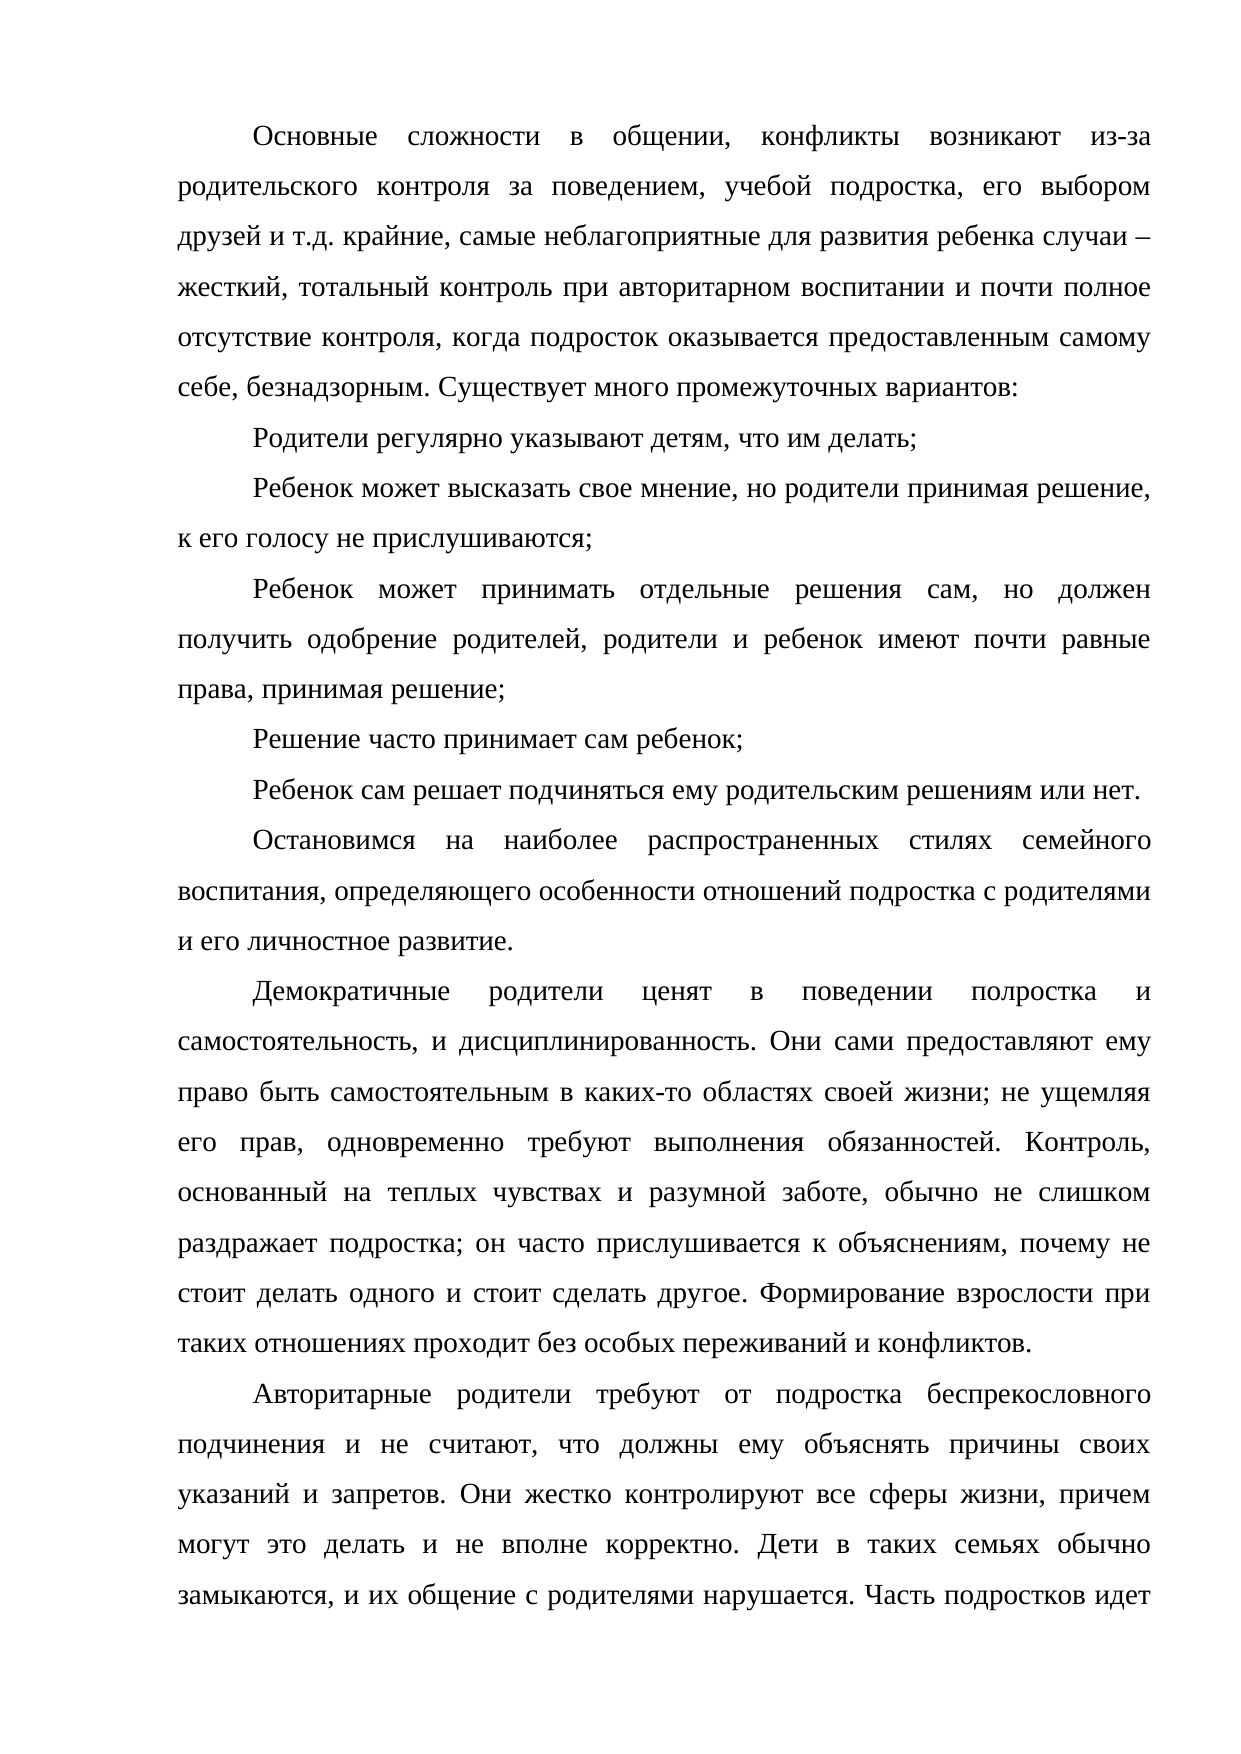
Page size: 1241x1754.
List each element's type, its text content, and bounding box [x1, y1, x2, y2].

text Ребенок может принимать отдельные решения сам, но должен получить одобрение родителей, родители и ребенок имеют почти равные права, принимая решение; [177, 571, 1152, 705]
text Демократичные родители ценят в поведении полростка и самостоятельность, и дисциплинированность. Они сами предоставляют ему право быть самостоятельным в каких-то областях своей жизни; не ущемляя его прав, одновременно требуют выполнения обязанностей. Контроль, основанный на теплых чувствах и разумной заботе, обычно не слишком раздражает подростка; он часто прислушивается к объяснениям, почему не стоит делать одного и стоит сделать другое. Формирование взрослости при таких отношениях проходит без особых переживаний и конфликтов. [177, 973, 1152, 1359]
text Ребенок сам решает подчиняться ему родительским решениям или нет. [177, 772, 1152, 806]
text Ребенок может высказать свое мнение, но родители принимая решение, к его голосу не прислушиваются; [177, 470, 1152, 554]
text Родители регулярно указывают детям, что им делать; [177, 420, 1152, 453]
text Остановимся на наиболее распространенных стилях семейного воспитания, определяющего особенности отношений подростка с родителями и его личностное развитие. [177, 822, 1152, 957]
text Основные сложности в общении, конфликты возникают из-за родительского контроля за поведением, учебой подростка, его выбором друзей и т.д. крайние, самые неблагоприятные для развития ребенка случаи – жесткий, тотальный контроль при авторитарном воспитании и почти полное отсутствие контроля, когда подросток оказывается предоставленным самому себе, безнадзорным. Существует много промежуточных вариантов: [177, 118, 1152, 403]
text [177, 1376, 1152, 1611]
text Решение часто принимает сам ребенок; [177, 722, 1152, 755]
